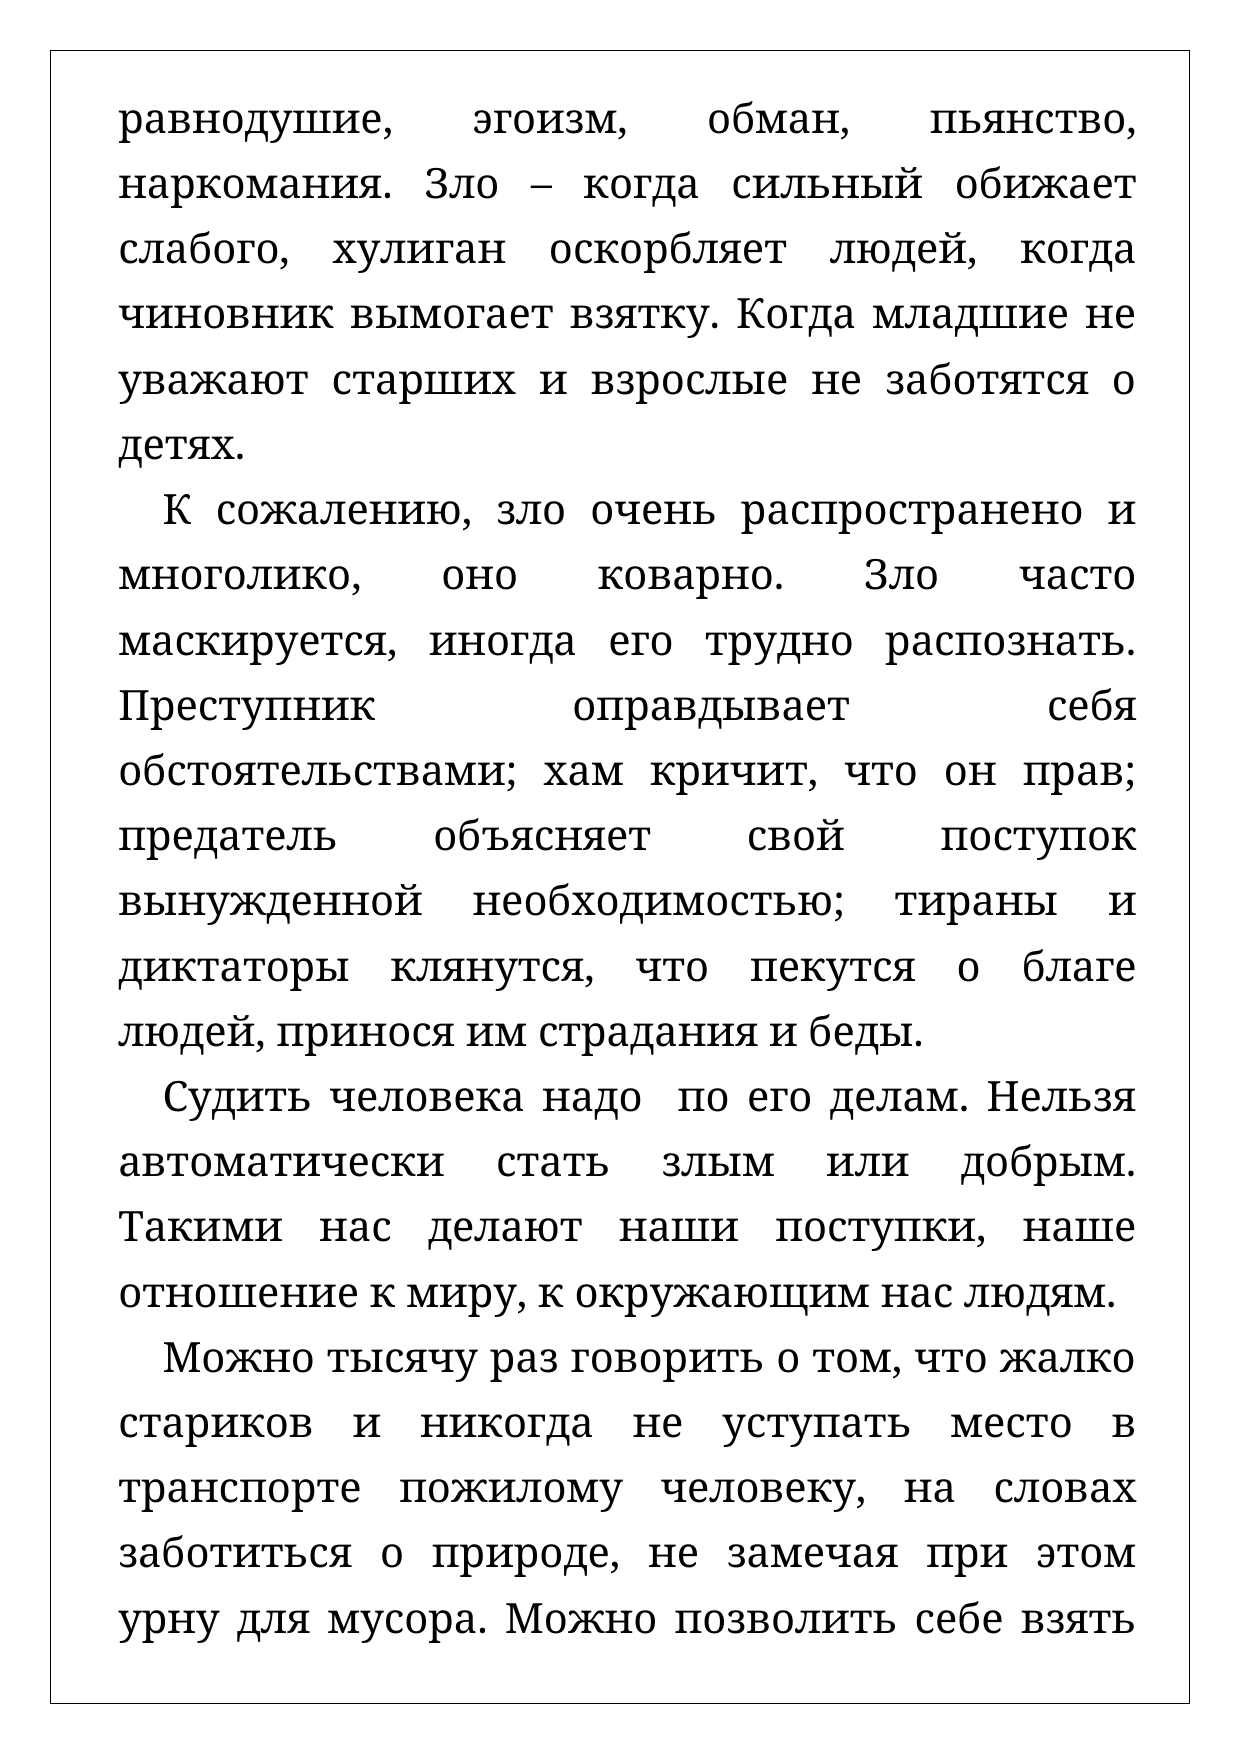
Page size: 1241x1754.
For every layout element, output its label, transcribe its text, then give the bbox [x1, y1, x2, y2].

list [118, 1328, 1137, 1645]
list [118, 89, 1137, 471]
list К сожалению, зло очень распространено и многолико, оно коварно. Зло часто маскируется, иногда его трудно распознать. Преступник оправдывает себя обстоятельствами; хам кричит, что он прав; предатель объясняет свой поступок вынужденной необходимостью; тираны и диктаторы клянутся, что пекутся о благе людей, принося им страдания и беды. [118, 480, 1137, 1058]
list Судить человека надо по его делам. Нельзя автоматически стать злым или добрым. Такими нас делают наши поступки, наше отношение к миру, к окружающим нас людям. [118, 1067, 1137, 1319]
